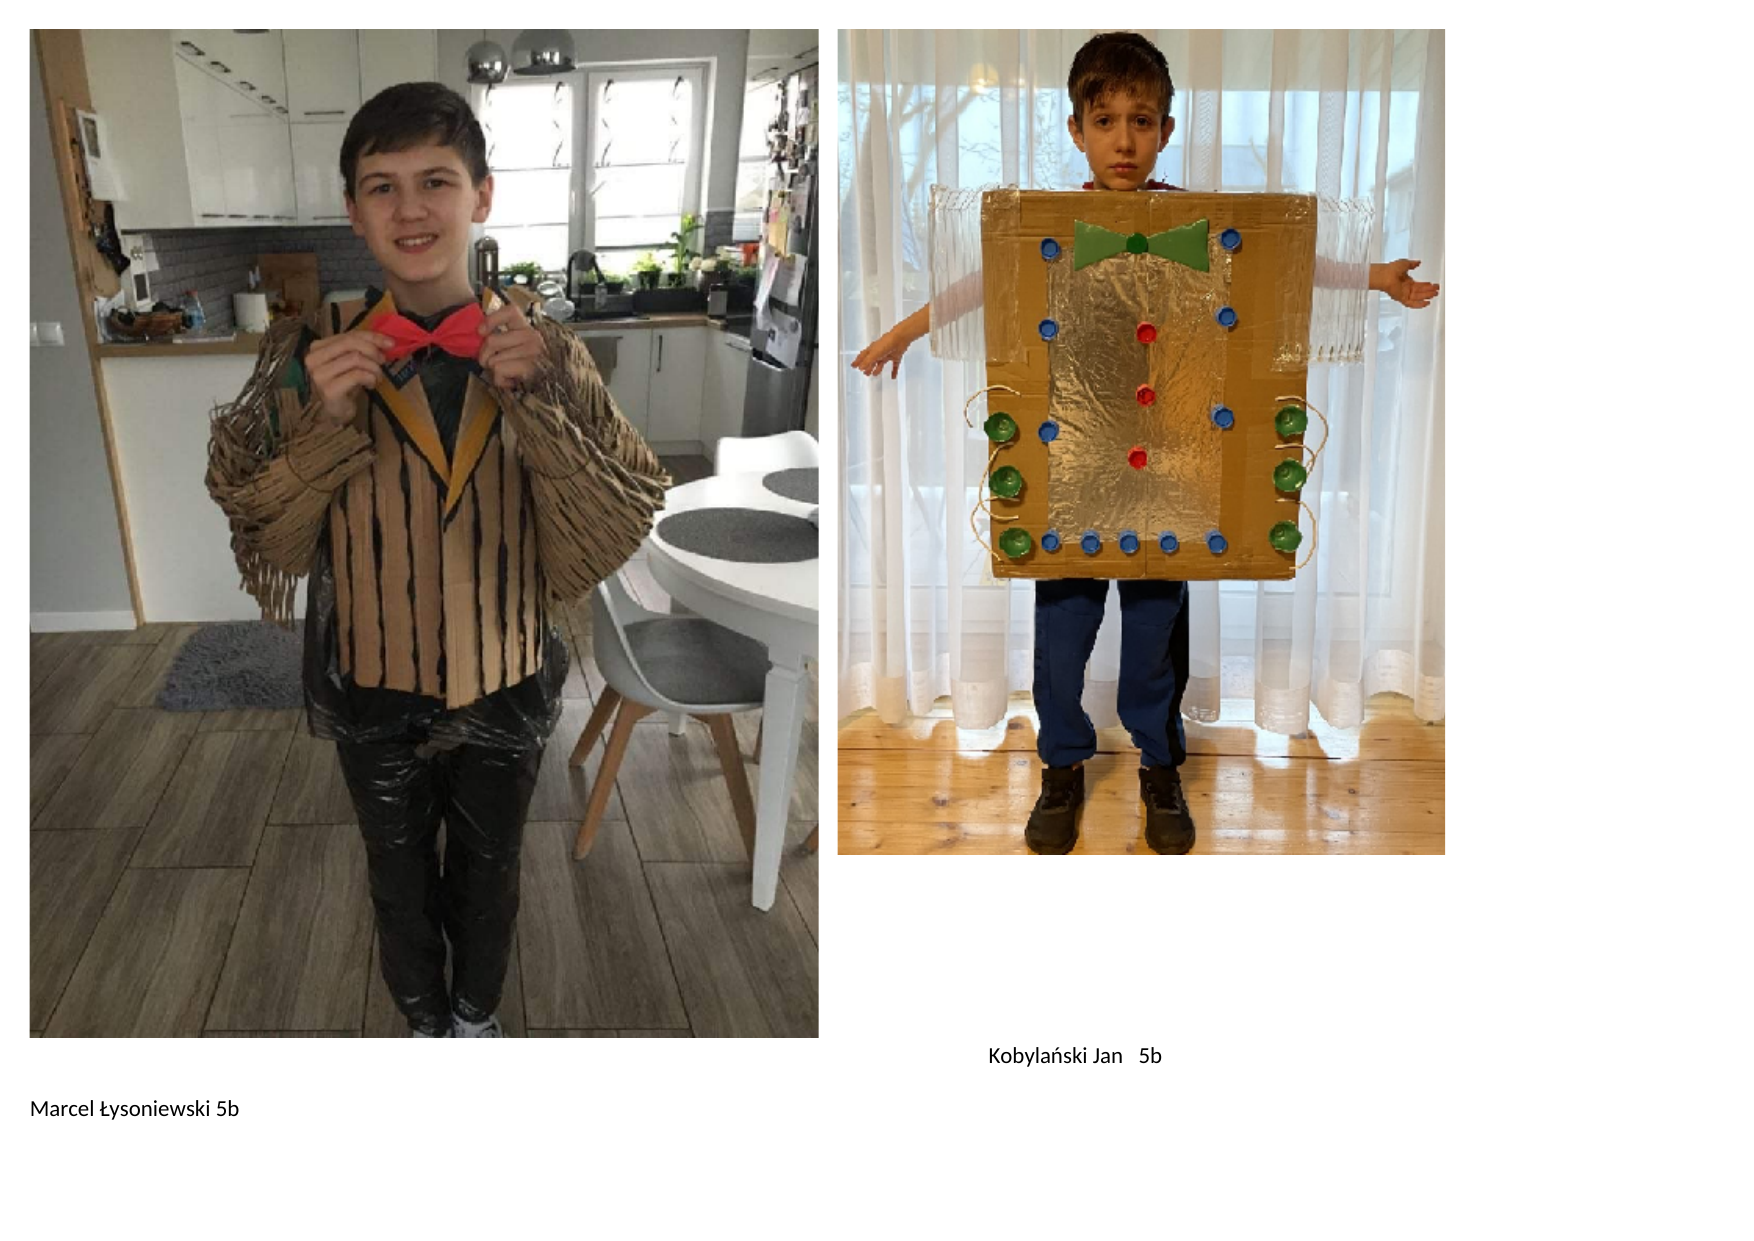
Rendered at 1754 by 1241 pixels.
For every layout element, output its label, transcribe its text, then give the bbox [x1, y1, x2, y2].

picture [29, 29, 819, 1038]
text Marcel Łysoniewski 5b [29, 1094, 1724, 1123]
picture [837, 29, 1446, 855]
